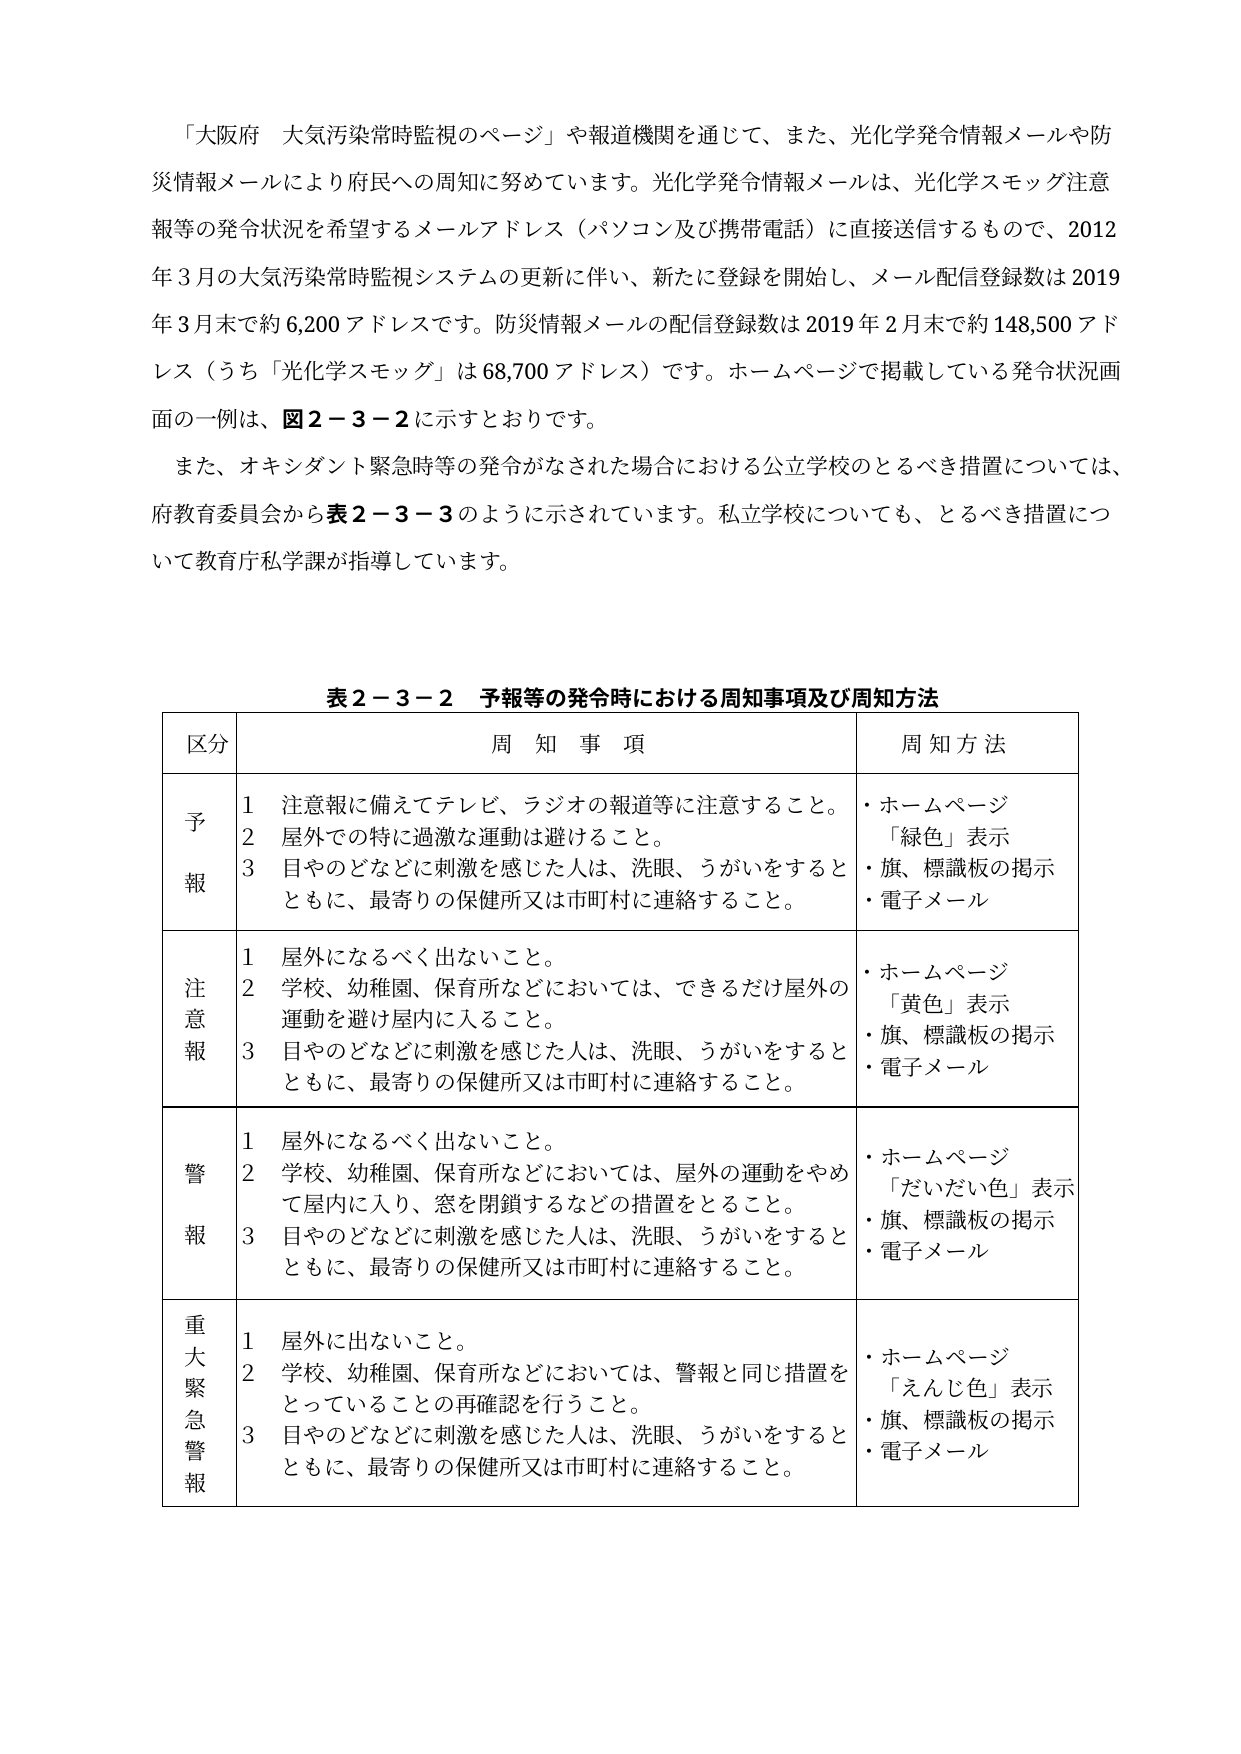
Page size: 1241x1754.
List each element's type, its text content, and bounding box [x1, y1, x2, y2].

table_cell ・ホームページ 「だいだい色」表示 ・旗、標識板の掲示 ・電子メール [857, 1108, 1078, 1299]
table_cell ・ホームページ 「えんじ色」表示 ・旗、標識板の掲示 ・電子メール [857, 1300, 1078, 1506]
table_cell １ 屋外になるべく出ないこと。 ２ 学校、幼稚園、保育所などにおいては、できるだけ屋外の 運動を避け屋内に入ること。 ３ 目やのどなどに刺激を感じた人は、洗眼、うがいをすると ともに、最寄りの保健所又は市町村に連絡すること。 [237, 931, 856, 1106]
text また、オキシダント緊急時等の発令がなされた場合における公立学校のとるべき措置については、府教育委員会から表２－３－３のように示されています。私立学校についても、とるべき措置について教育庁私学課が指導しています。 [151, 449, 1122, 575]
table_header 周 知 事 項 [237, 713, 856, 773]
table_cell ・ホームページ 「緑色」表示 ・旗、標識板の掲示 ・電子メール [857, 774, 1078, 929]
table_header 区分 [163, 713, 236, 773]
table_cell １ 屋外に出ないこと。 ２ 学校、幼稚園、保育所などにおいては、警報と同じ措置を とっていることの再確認を行うこと。 ３ 目やのどなどに刺激を感じた人は、洗眼、うがいをすると ともに、最寄りの保健所又は市町村に連絡すること。 [237, 1300, 856, 1506]
table_cell 注 意 報 [163, 931, 236, 1106]
text 「大阪府 大気汚染常時監視のページ」や報道機関を通じて、また、光化学発令情報メールや防災情報メールにより府民への周知に努めています。光化学発令情報メールは、光化学スモッグ注意報等の発令状況を希望するメールアドレス（パソコン及び携帯電話）に直接送信するもので、2012年３月の大気汚染常時監視システムの更新に伴い、新たに登録を開始し、メール配信登録数は2019年3月末で約6,200アドレスです。防災情報メールの配信登録数は2019年2月末で約148,500アドレス（うち「光化学スモッグ」は68,700アドレス）です。ホームページで掲載している発令状況画面の一例は、図２－３－２に示すとおりです。 [151, 118, 1122, 433]
table_cell 重 大 緊 急 警 報 [163, 1300, 236, 1506]
table_header 周 知 方 法 [857, 713, 1078, 773]
table_cell 警 報 [163, 1108, 236, 1299]
table_cell １ 屋外になるべく出ないこと。 ２ 学校、幼稚園、保育所などにおいては、屋外の運動をやめ て屋内に入り、窓を閉鎖するなどの措置をとること。 ３ 目やのどなどに刺激を感じた人は、洗眼、うがいをすると ともに、最寄りの保健所又は市町村に連絡すること。 [237, 1108, 856, 1299]
table_cell ・ホームページ 「黄色」表示 ・旗、標識板の掲示 ・電子メール [857, 931, 1078, 1106]
table_cell 予 報 [163, 774, 236, 929]
text 表２－３－２ 予報等の発令時における周知事項及び周知方法 [140, 681, 1122, 712]
table_cell １ 注意報に備えてテレビ、ラジオの報道等に注意すること。 ２ 屋外での特に過激な運動は避けること。 ３ 目やのどなどに刺激を感じた人は、洗眼、うがいをすると ともに、最寄りの保健所又は市町村に連絡すること。 [237, 774, 856, 929]
